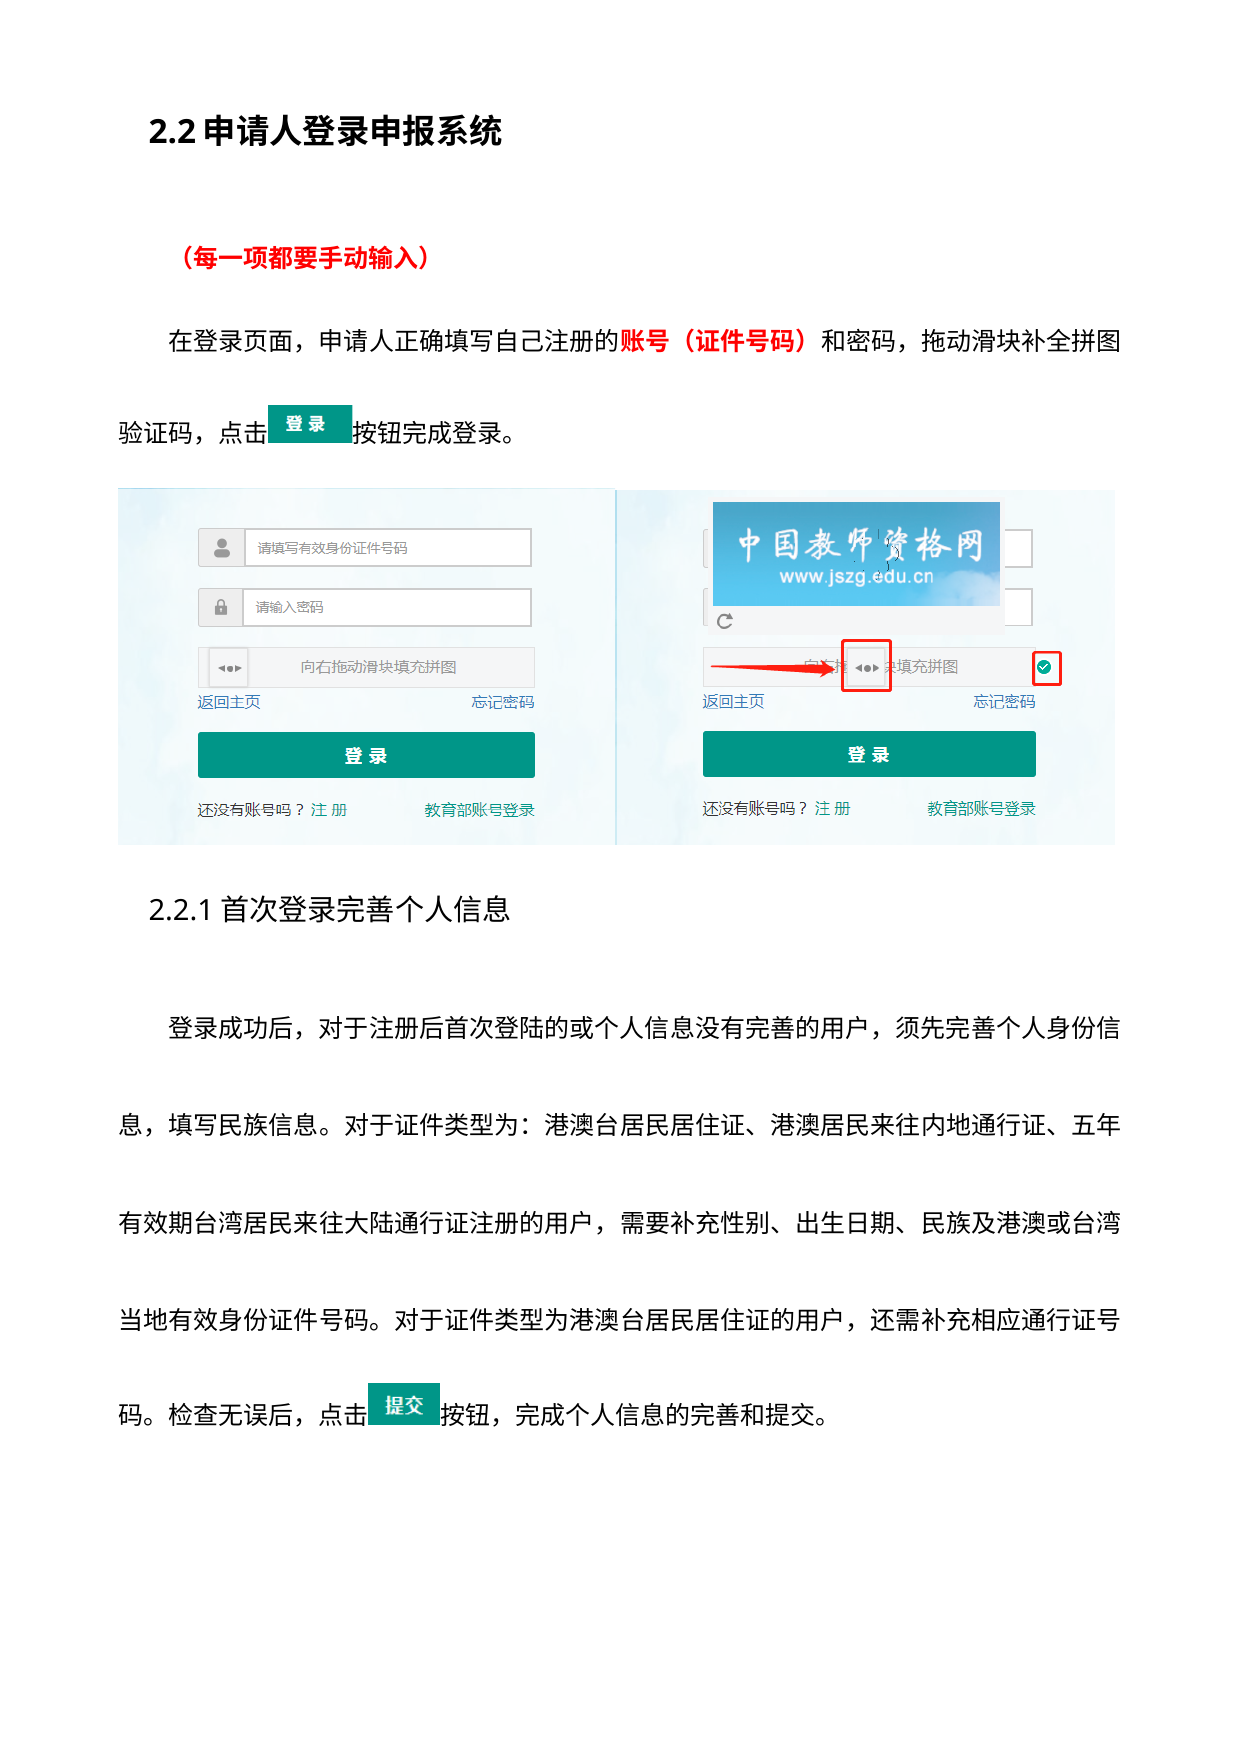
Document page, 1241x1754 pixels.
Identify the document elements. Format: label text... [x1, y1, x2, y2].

subtitle 2.2.1首次登录完善个人信息 [148, 875, 1122, 940]
text （每一项都要手动输入） [118, 224, 1122, 289]
text 在登录页面，申请人正确填写自己注册的账号（证件号码）和密码，拖动滑块补全拼图验证码，点击按钮完成登录。 [118, 307, 1122, 470]
picture [268, 405, 353, 443]
picture [368, 1383, 440, 1425]
picture [118, 488, 1115, 845]
text 登录成功后，对于注册后首次登陆的或个人信息没有完善的用户，须先完善个人身份信息，填写民族信息。对于证件类型为：港澳台居民居住证、港澳居民来往内地通行证、五年有效期台湾居民来往大陆通行证注册的用户，需要补充性别、出生日期、民族及港澳或台湾当地有效身份证件号码。对于证件类型为港澳台居民居住证的用户，还需补充相应通行证号码。检查无误后，点击按钮，完成个人信息的完善和提交。 [118, 994, 1122, 1449]
subtitle 2.2申请人登录申报系统 [148, 97, 1122, 162]
